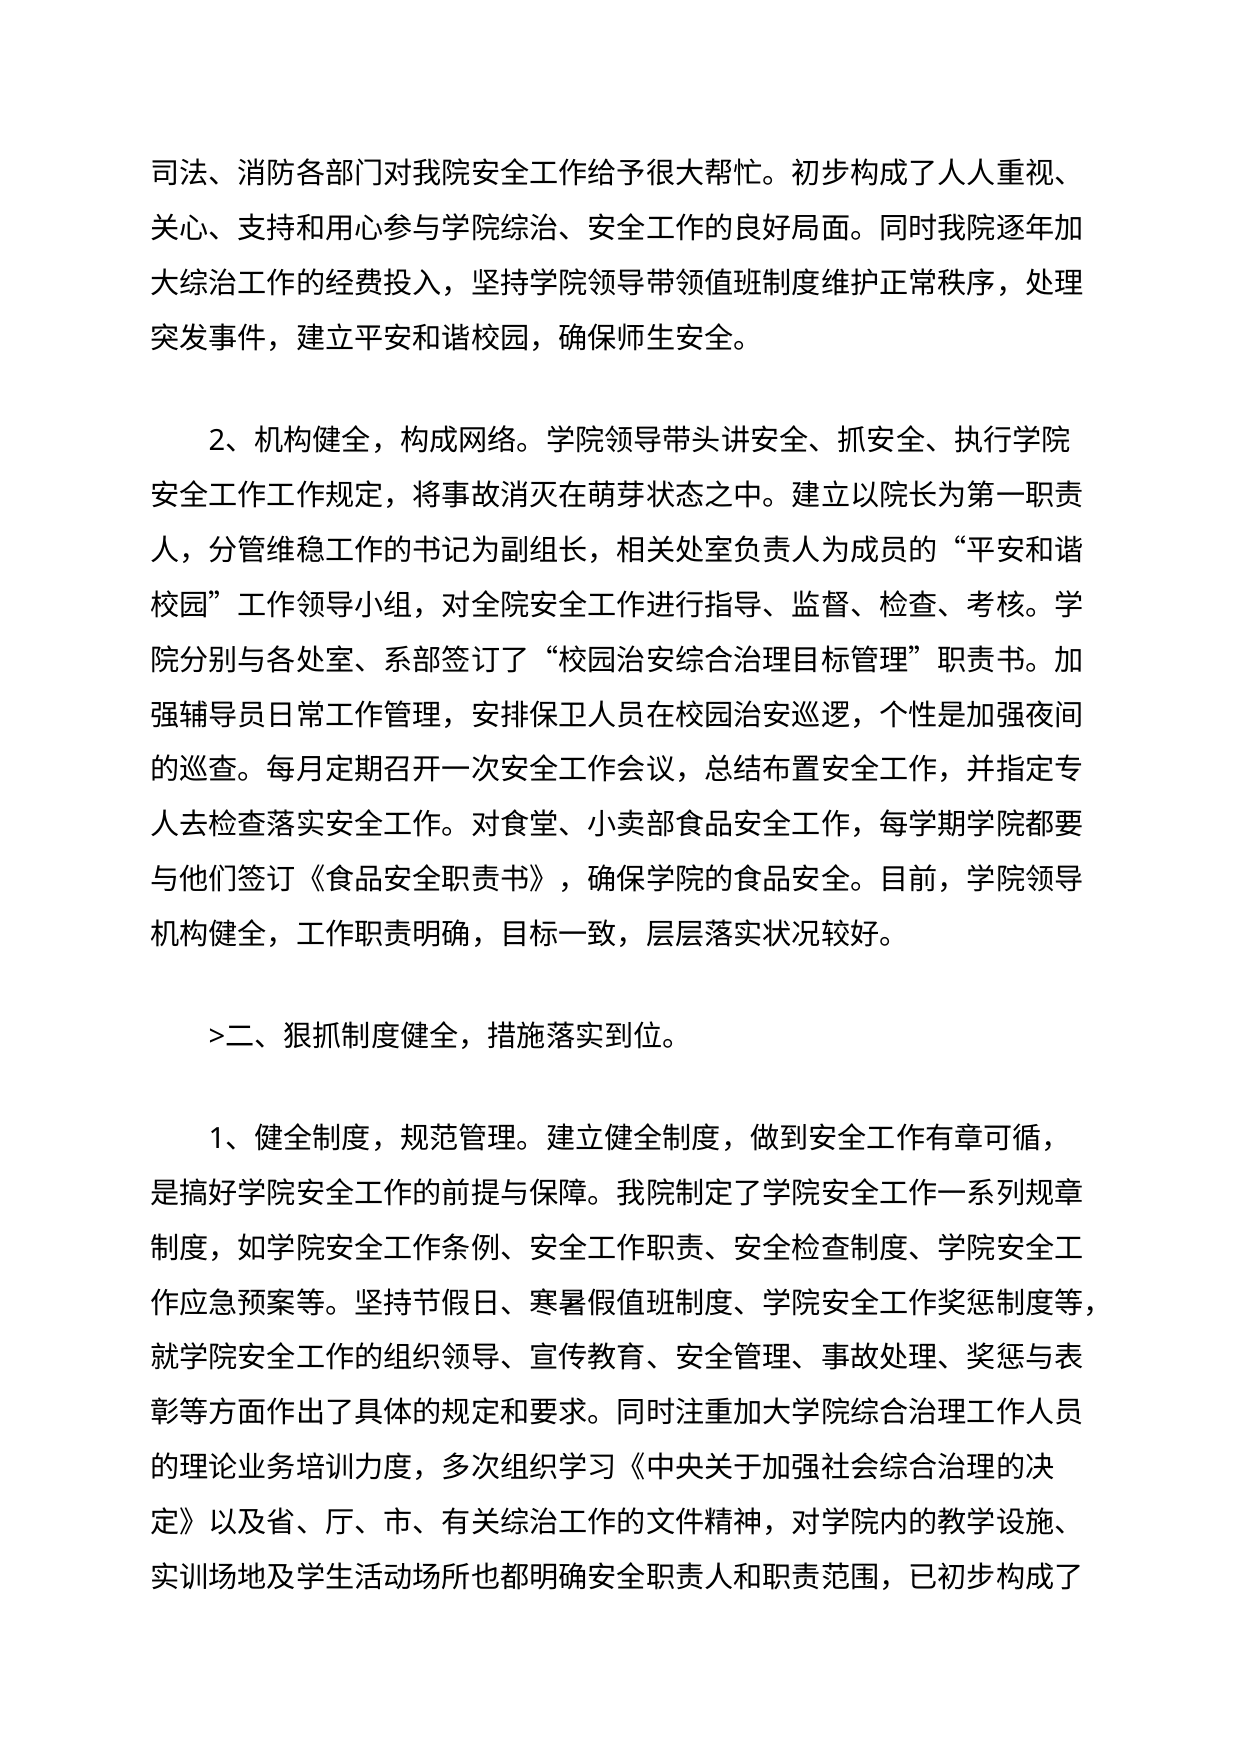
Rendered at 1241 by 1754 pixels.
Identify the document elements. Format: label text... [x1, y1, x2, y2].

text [150, 150, 1090, 357]
text >二、狠抓制度健全，措施落实到位。 [150, 1012, 1090, 1055]
text 2、机构健全，构成网络。学院领导带头讲安全、抓安全、执行学院安全工作工作规定，将事故消灭在萌芽状态之中。建立以院长为第一职责人，分管维稳工作的书记为副组长，相关处室负责人为成员的“平安和谐校园”工作领导小组，对全院安全工作进行指导、监督、检查、考核。学院分别与各处室、系部签订了“校园治安综合治理目标管理”职责书。加强辅导员日常工作管理，安排保卫人员在校园治安巡逻，个性是加强夜间的巡查。每月定期召开一次安全工作会议，总结布置安全工作，并指定专人去检查落实安全工作。对食堂、小卖部食品安全工作，每学期学院都要与他们签订《食品安全职责书》，确保学院的食品安全。目前，学院领导机构健全，工作职责明确，目标一致，层层落实状况较好。 [150, 416, 1090, 953]
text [150, 1114, 1090, 1596]
